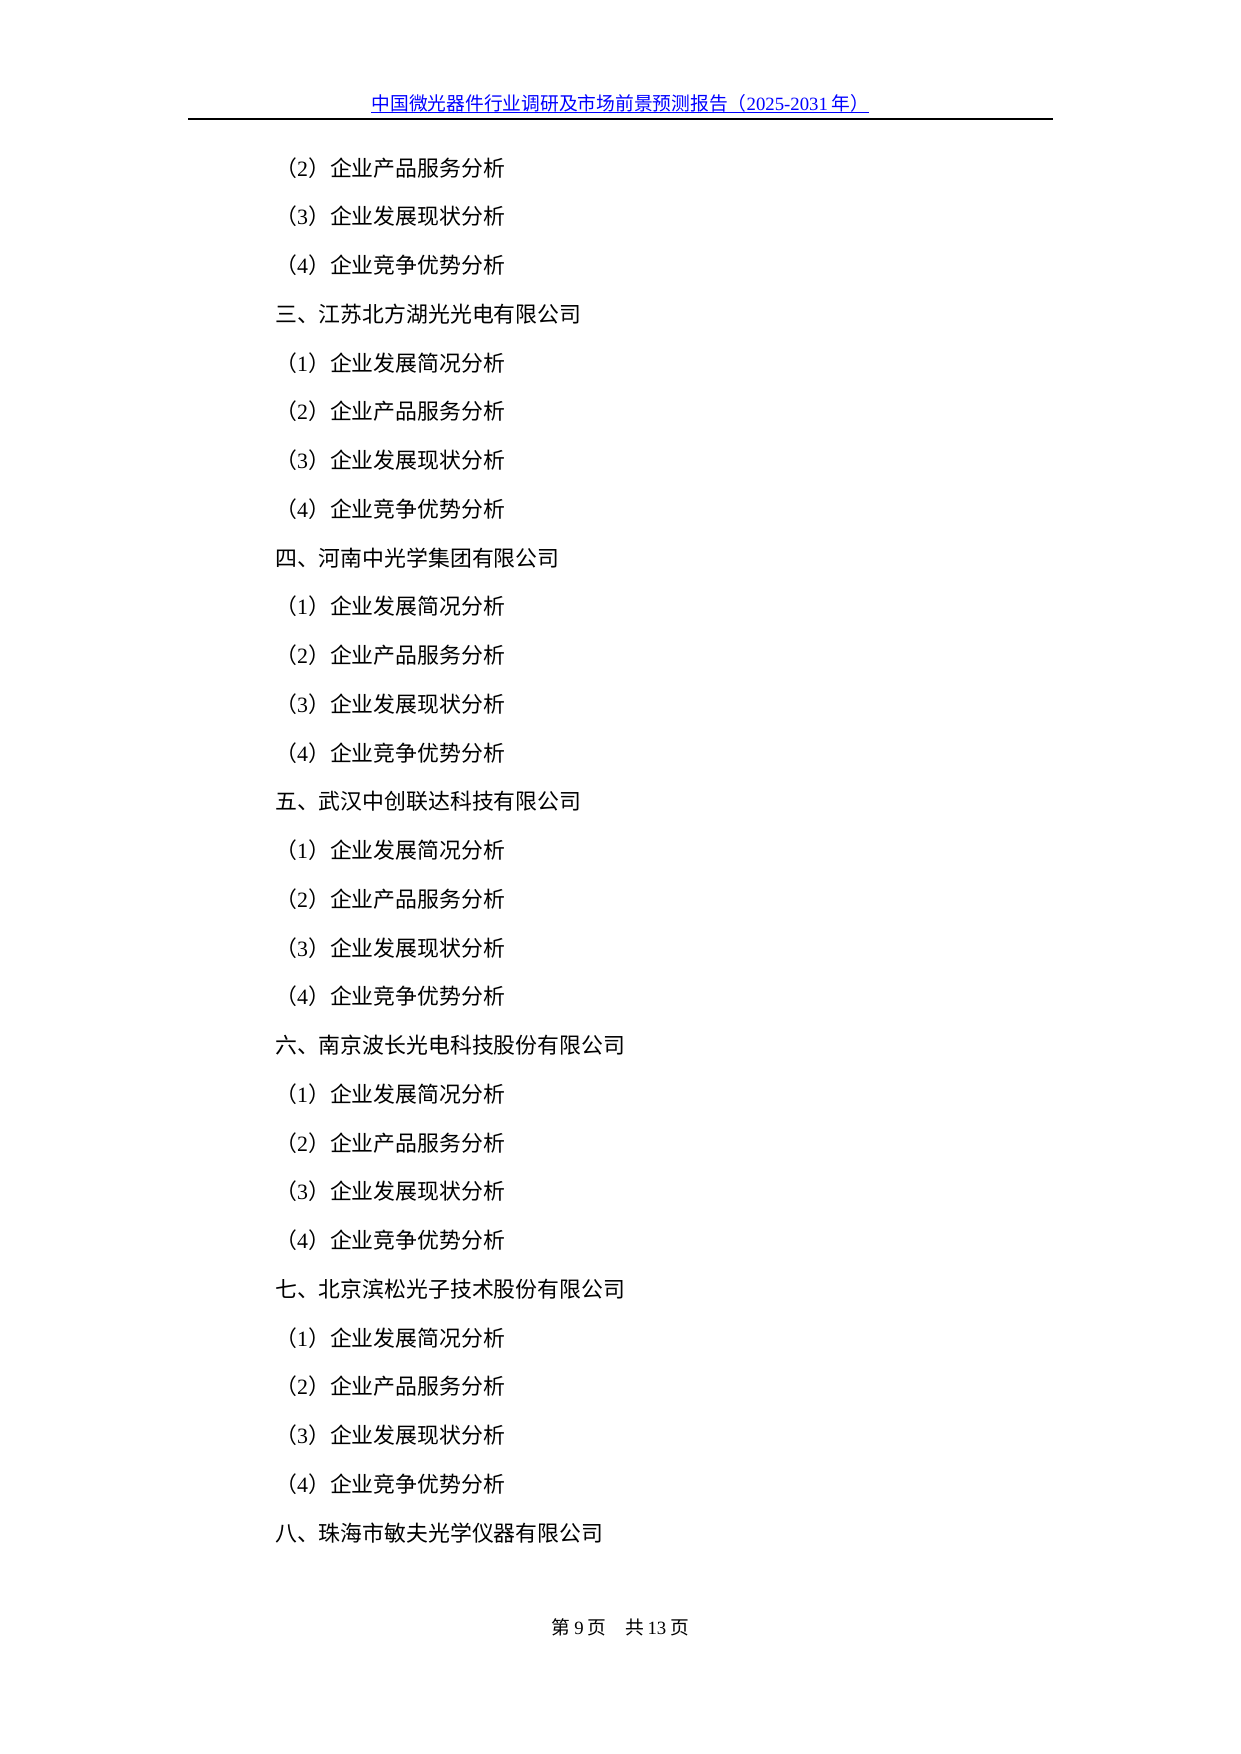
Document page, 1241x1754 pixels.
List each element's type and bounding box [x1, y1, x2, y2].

text [187, 150, 1053, 1548]
